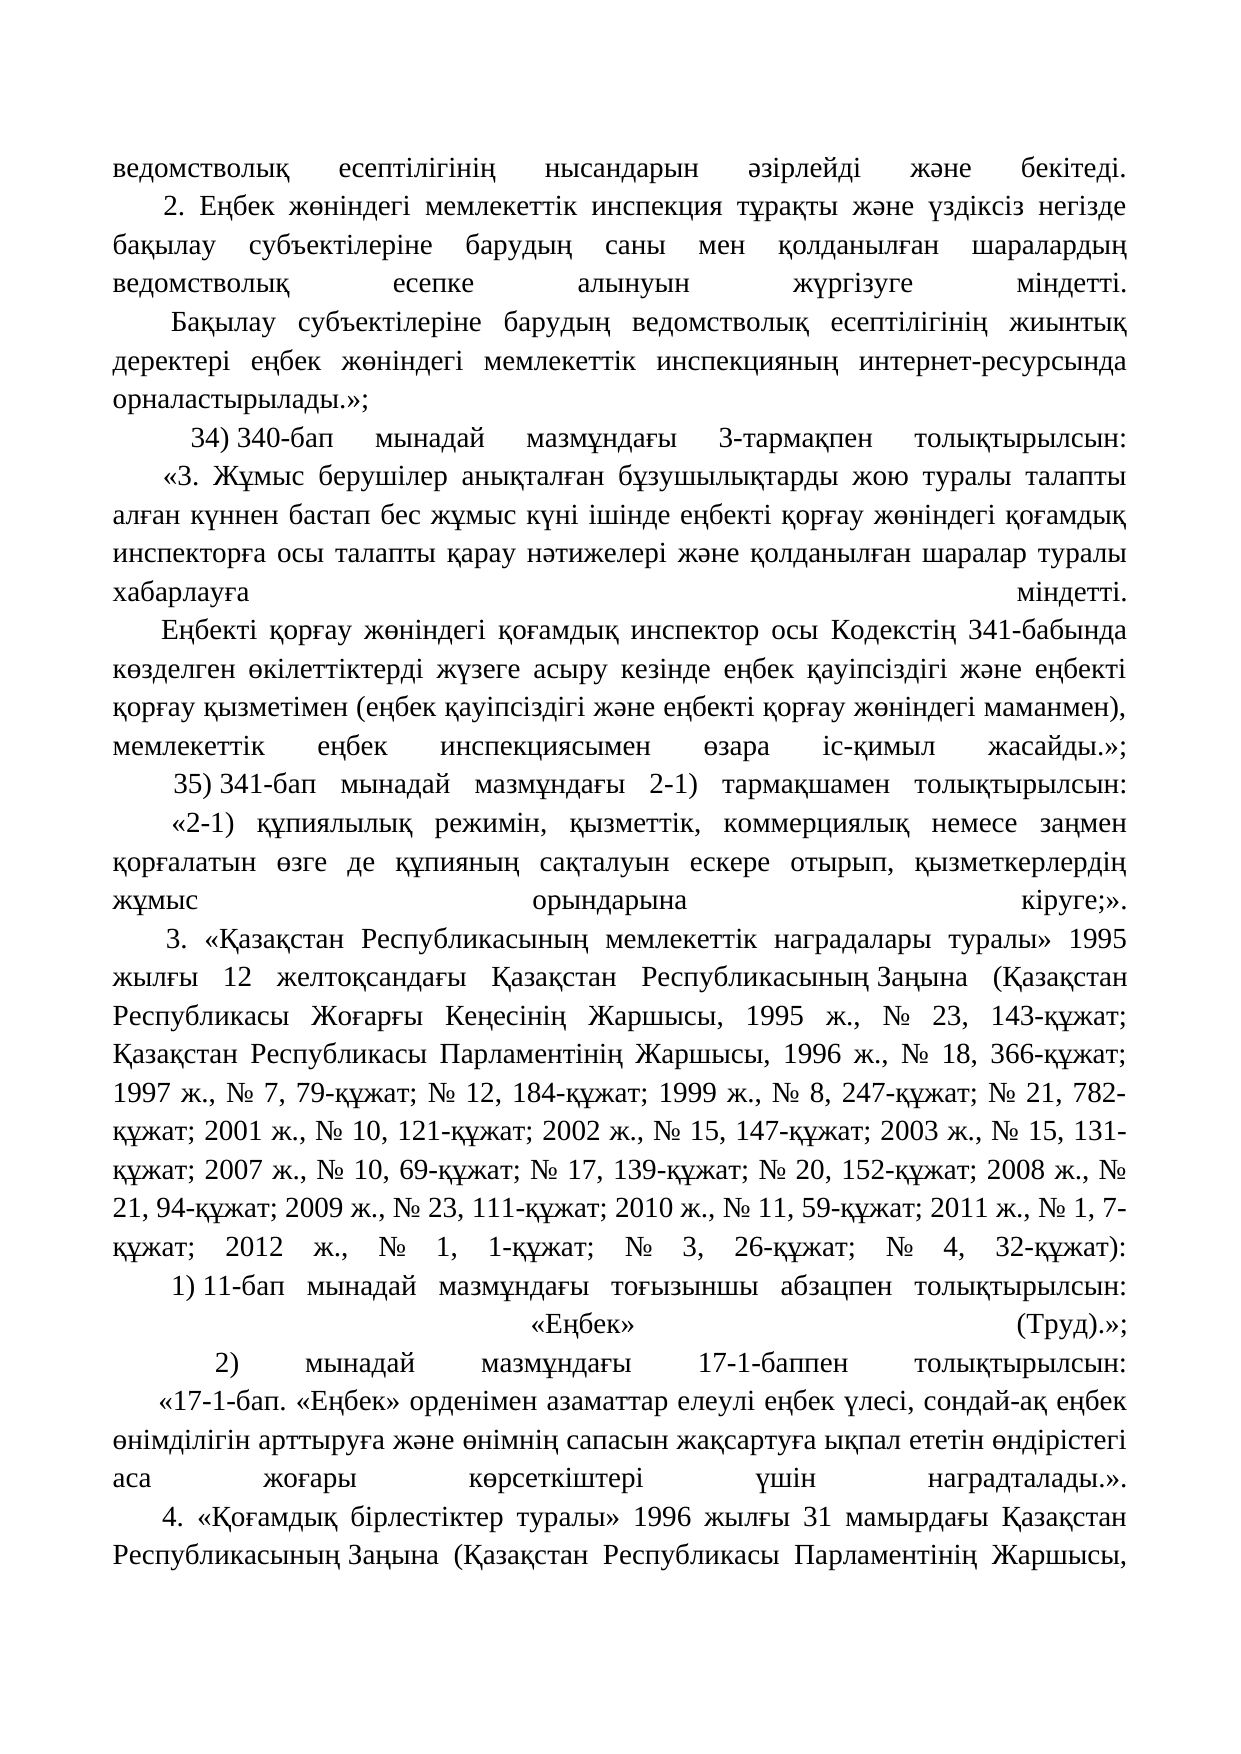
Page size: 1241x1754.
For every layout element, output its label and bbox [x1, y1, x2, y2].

text [112, 150, 1128, 1571]
